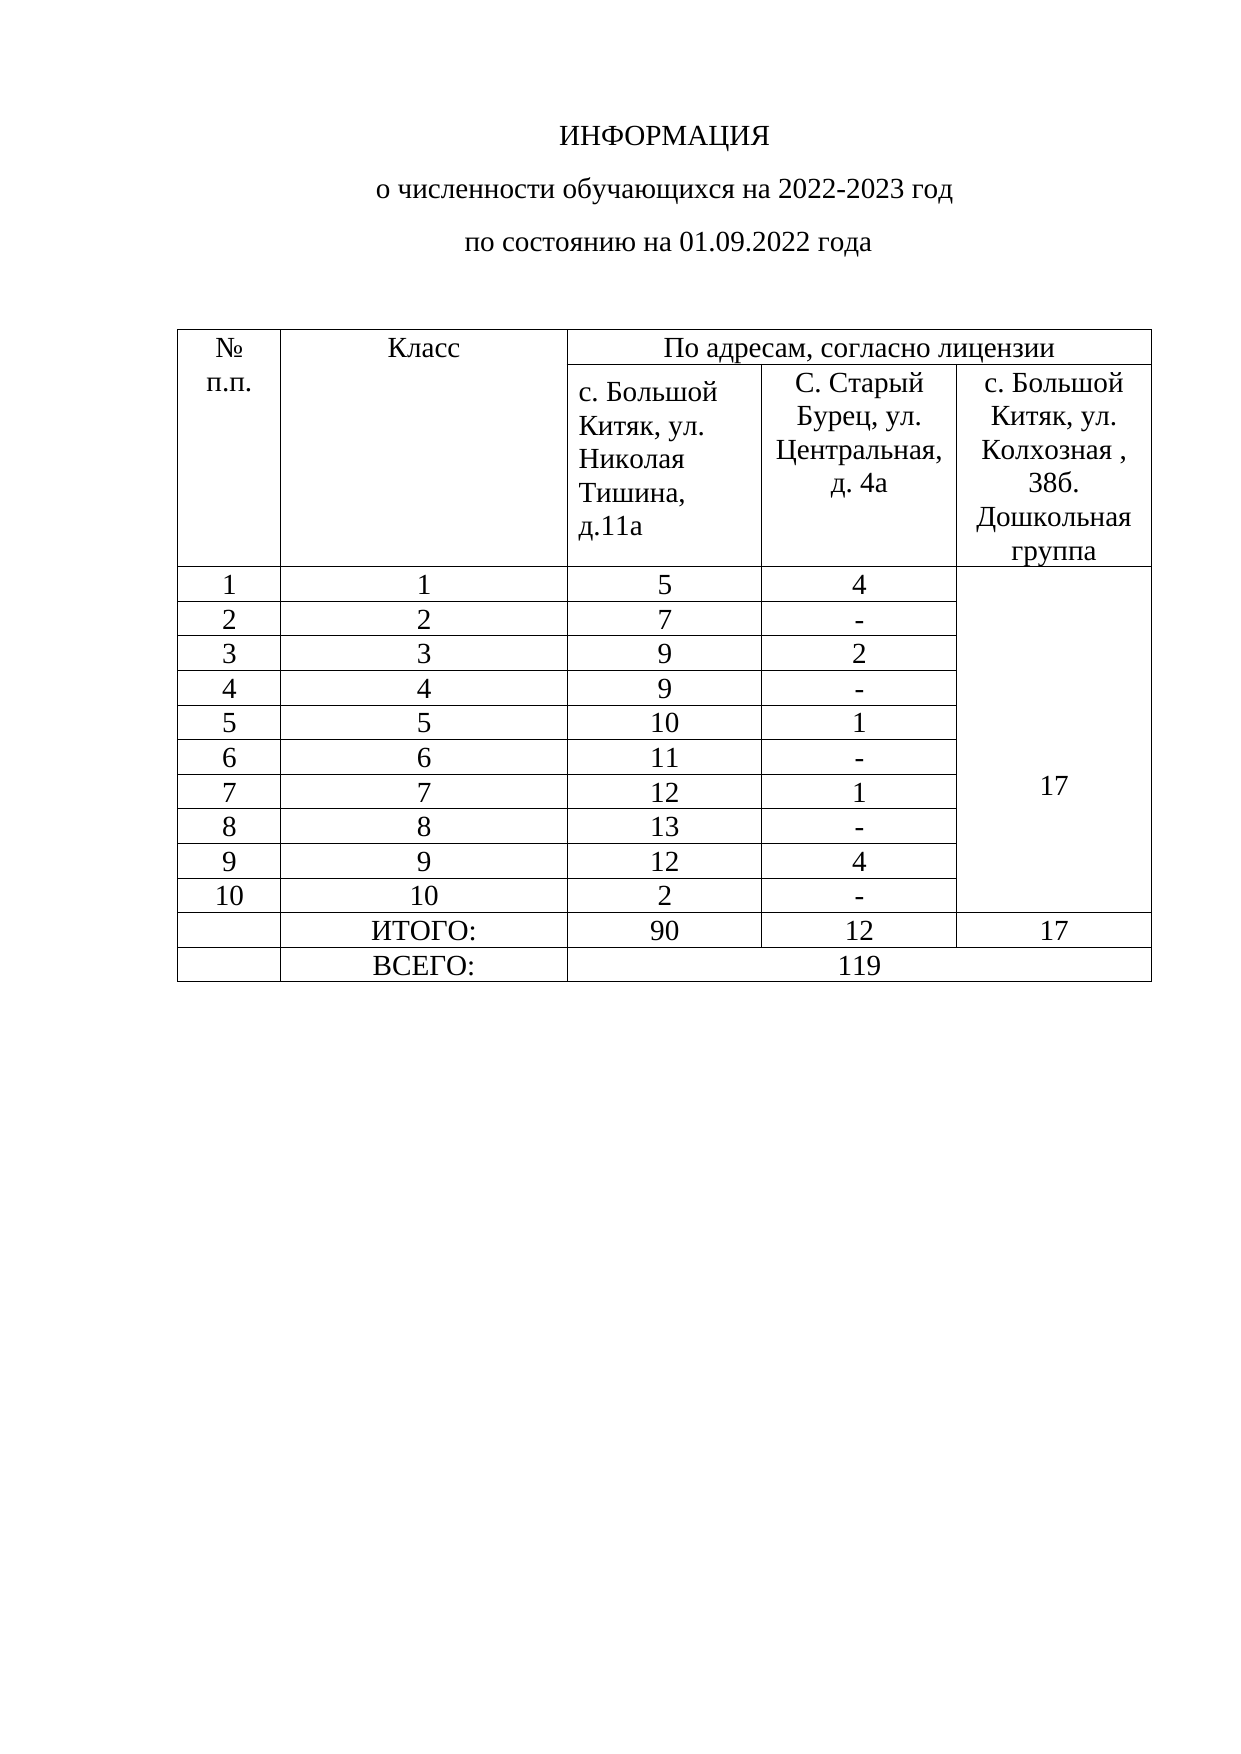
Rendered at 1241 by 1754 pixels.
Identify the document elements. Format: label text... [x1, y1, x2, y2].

table_cell 4 [762, 567, 956, 601]
table_cell 1 [762, 775, 956, 808]
table_cell - [762, 602, 956, 635]
table_cell 4 [762, 844, 956, 877]
table_cell 7 [178, 775, 280, 808]
table_cell 9 [178, 844, 280, 877]
table_cell ИТОГО: [281, 913, 567, 947]
table_cell 9 [568, 636, 761, 670]
table_cell 11 [568, 740, 761, 774]
table_cell 12 [568, 775, 761, 808]
table_cell 10 [178, 879, 280, 912]
table_cell 3 [281, 636, 567, 670]
table_cell С. Старый Бурец, ул. Центральная, д. 4а [762, 365, 956, 566]
table_cell 2 [762, 636, 956, 670]
table_cell 12 [762, 913, 956, 947]
table_cell 5 [178, 706, 280, 739]
table_header По адресам, согласно лицензии [568, 330, 1151, 364]
table_cell 7 [568, 602, 761, 635]
text ИНФОРМАЦИЯ [177, 118, 1152, 152]
table_cell 10 [281, 879, 567, 912]
table_cell с. Большой Китяк, ул. Колхозная , 38б. Дошкольная группа [957, 365, 1151, 566]
table_cell 1 [281, 567, 567, 601]
table_cell 90 [568, 913, 761, 947]
table_cell ВСЕГО: [281, 948, 567, 981]
table_cell 6 [178, 740, 280, 774]
table_cell 8 [281, 809, 567, 843]
table_header № п.п. [178, 330, 280, 566]
table_cell [178, 913, 280, 947]
table_cell 1 [762, 706, 956, 739]
table_cell 9 [281, 844, 567, 877]
table_cell [178, 948, 280, 981]
table_cell 119 [568, 948, 1151, 981]
table_cell 5 [568, 567, 761, 601]
table_cell 9 [568, 671, 761, 704]
table_cell 12 [568, 844, 761, 877]
text о численности обучающихся на 2022-2023 год [177, 171, 1152, 204]
table_cell 5 [281, 706, 567, 739]
table_cell - [762, 879, 956, 912]
table_cell с. Большой Китяк, ул. Николая Тишина, д.11а [568, 365, 761, 566]
table_cell 2 [568, 879, 761, 912]
table_cell 17 [957, 913, 1151, 947]
table_cell - [762, 740, 956, 774]
table_cell 4 [178, 671, 280, 704]
table_cell 10 [568, 706, 761, 739]
table_cell 17 [957, 567, 1151, 912]
table_cell - [762, 809, 956, 843]
table_cell 2 [178, 602, 280, 635]
table_cell 8 [178, 809, 280, 843]
table_cell 13 [568, 809, 761, 843]
table_cell 4 [281, 671, 567, 704]
table_cell 6 [281, 740, 567, 774]
table_cell - [762, 671, 956, 704]
table_cell 3 [178, 636, 280, 670]
table_cell 1 [178, 567, 280, 601]
table_cell 2 [281, 602, 567, 635]
text по состоянию на 01.09.2022 года [177, 224, 1152, 257]
table_cell 7 [281, 775, 567, 808]
table_header Класс [281, 330, 567, 566]
